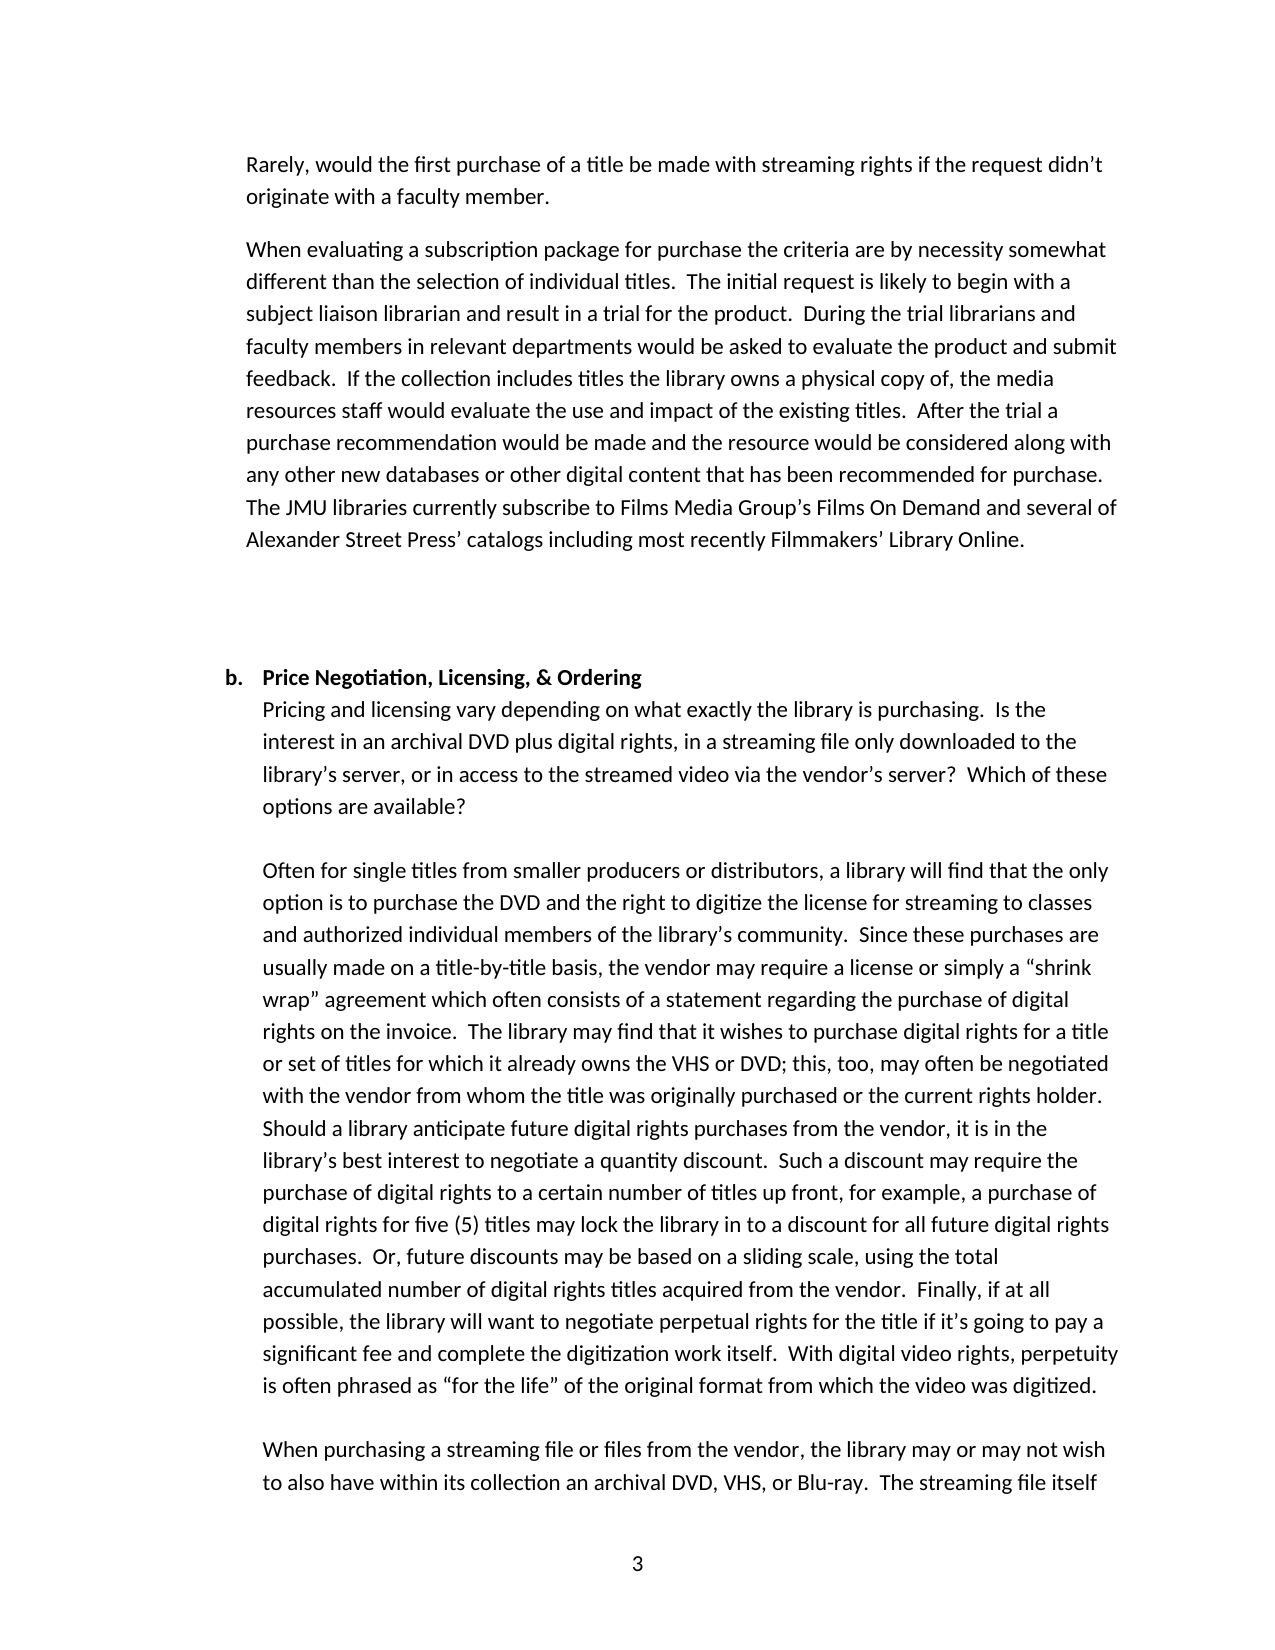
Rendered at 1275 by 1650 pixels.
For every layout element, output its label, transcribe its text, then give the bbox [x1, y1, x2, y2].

list Often for single titles from smaller producers or distributors, a library will find that the only option is to purchase the DVD and the right to digitize the license for streaming to classes and authorized individual members of the library’s community. Since these purchases are usually made on a title-by-title basis, the vendor may require a license or simply a “shrink wrap” agreement which often consists of a statement regarding the purchase of digital rights on the invoice. The library may find that it wishes to purchase digital rights for a title or set of titles for which it already owns the VHS or DVD; this, too, may often be negotiated with the vendor from whom the title was originally purchased or the current rights holder. Should a library anticipate future digital rights purchases from the vendor, it is in the library’s best interest to negotiate a quantity discount. Such a discount may require the purchase of digital rights to a certain number of titles up front, for example, a purchase of digital rights for five (5) titles may lock the library in to a discount for all future digital rights purchases. Or, future discounts may be based on a sliding scale, using the total accumulated number of digital rights titles acquired from the vendor. Finally, if at all possible, the library will want to negotiate perpetual rights for the title if it’s going to pay a significant fee and complete the digitization work itself. With digital video rights, perpetuity is often phrased as “for the life” of the original format from which the video was digitized. [262, 856, 1125, 1399]
text Rarely, would the first purchase of a title be made with streaming rights if the request didn’t originate with a faculty member. [246, 150, 1125, 210]
list Pricing and licensing vary depending on what exactly the library is purchasing. Is the interest in an archival DVD plus digital rights, in a streaming file only downloaded to the library’s server, or in access to the streamed video via the vendor’s server? Which of these options are available? [262, 695, 1125, 820]
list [262, 1436, 1125, 1496]
list Price Negotiation, Licensing, & Ordering [225, 663, 1125, 691]
text When evaluating a subscription package for purchase the criteria are by necessity somewhat different than the selection of individual titles. The initial request is likely to begin with a subject liaison librarian and result in a trial for the product. During the trial librarians and faculty members in relevant departments would be asked to evaluate the product and submit feedback. If the collection includes titles the library owns a physical copy of, the media resources staff would evaluate the use and impact of the existing titles. After the trial a purchase recommendation would be made and the resource would be considered along with any other new databases or other digital content that has been recommended for purchase. The JMU libraries currently subscribe to Films Media Group’s Films On Demand and several of Alexander Street Press’ catalogs including most recently Filmmakers’ Library Online. [246, 235, 1125, 553]
